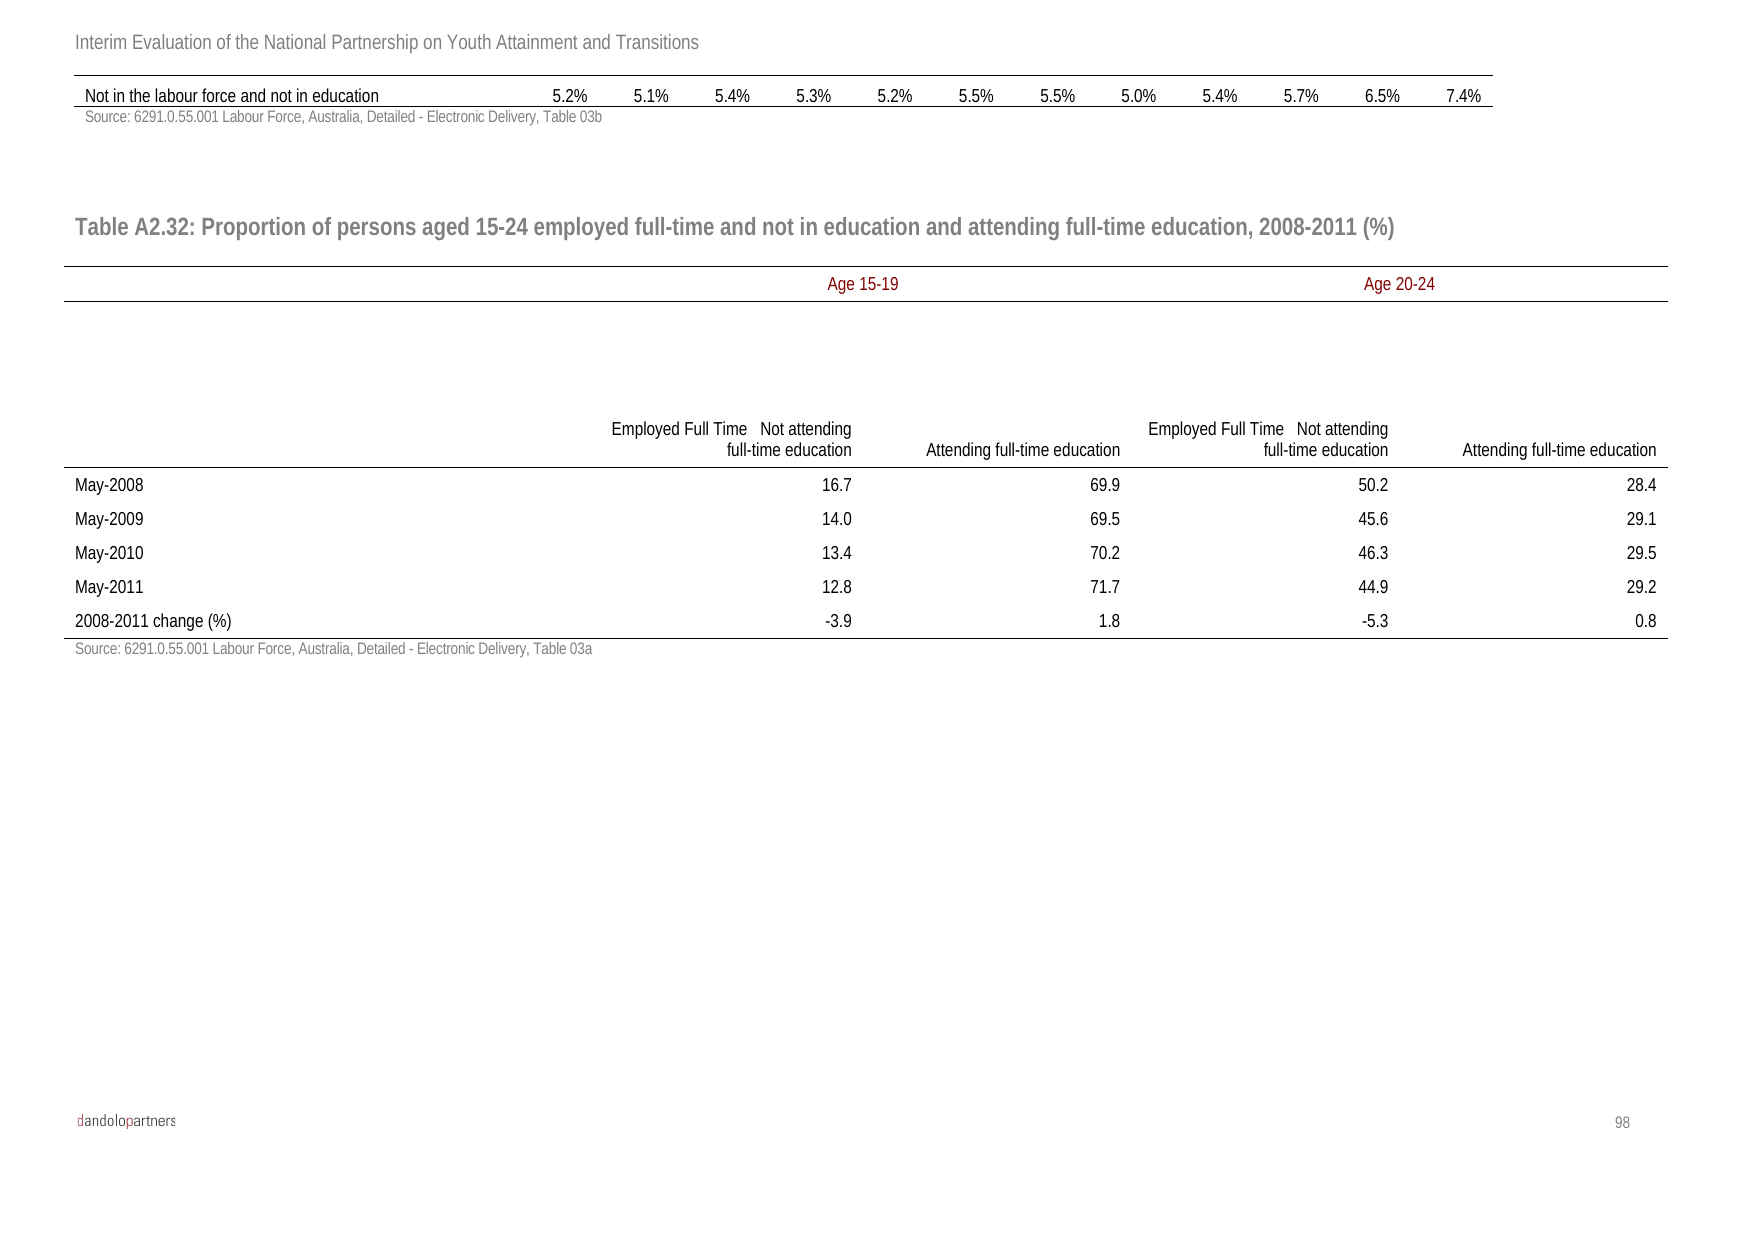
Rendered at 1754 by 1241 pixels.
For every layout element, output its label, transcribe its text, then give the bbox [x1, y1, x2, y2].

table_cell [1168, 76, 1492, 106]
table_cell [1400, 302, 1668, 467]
subtitle Table A2.32: Proportion of persons aged 15-24 employed full-time and not in education and attending full-time education, 2008-2011 (%) [75, 212, 1679, 241]
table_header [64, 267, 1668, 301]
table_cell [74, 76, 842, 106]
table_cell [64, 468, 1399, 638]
picture [77, 1114, 176, 1129]
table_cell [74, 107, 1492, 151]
text Source: 6291.0.55.001 Labour Force, Australia, Detailed - Electronic Delivery, Table 03a [75, 639, 1558, 658]
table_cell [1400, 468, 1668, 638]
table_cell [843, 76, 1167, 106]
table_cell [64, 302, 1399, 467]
